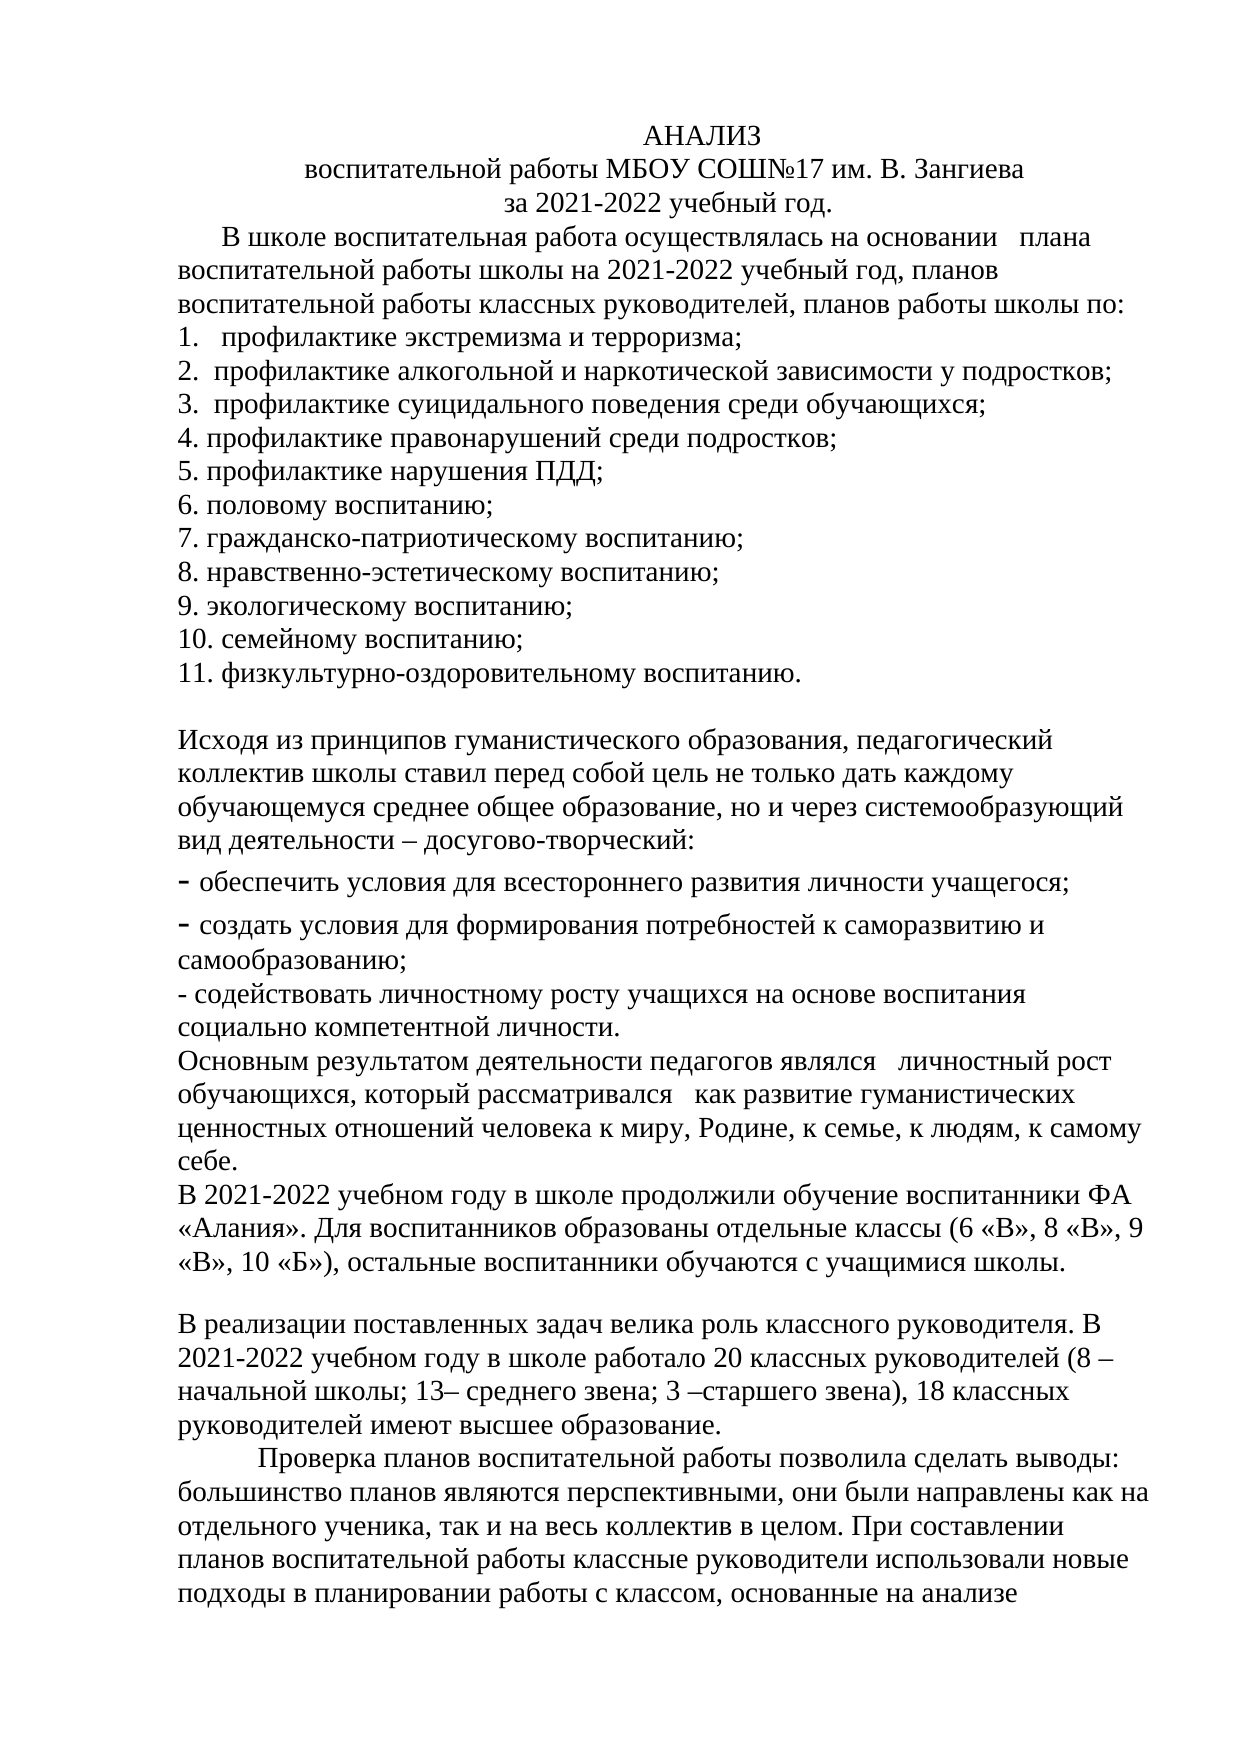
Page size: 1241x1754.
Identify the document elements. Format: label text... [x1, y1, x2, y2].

text Основным результатом деятельности педагогов являлся личностный рост обучающихся, который рассматривался как развитие гуманистических ценностных отношений человека к миру, Родине, к семье, к людям, к самому себе. [177, 1043, 1152, 1177]
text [177, 1474, 1152, 1608]
text 9. экологическому воспитанию; [177, 588, 1152, 621]
text Исходя из принципов гуманистического образования, педагогический коллектив школы ставил перед собой цель не только дать каждому обучающемуся среднее общее образование, но и через системообразующий вид деятельности – досугово-творческий: [177, 722, 1152, 856]
list АНАЛИЗ [252, 118, 1152, 152]
text В школе воспитательная работа осуществлялась на основании плана воспитательной работы школы на 2021-2022 учебный год, планов воспитательной работы классных руководителей, планов работы школы по: [177, 219, 1152, 319]
text 8. нравственно-эстетическому воспитанию; [177, 554, 1152, 588]
text 2. профилактике алкогольной и наркотической зависимости у подростков; [177, 353, 1152, 386]
text Проверка планов воспитательной работы позволила сделать выводы: [177, 1441, 1152, 1474]
text воспитательной работы МБОУ СОШ№17 им. В. Зангиева [177, 152, 1152, 185]
text - обеспечить условия для всестороннего развития личности учащегося; [177, 856, 1152, 899]
text 3. профилактике суицидального поведения среди обучающихся; [177, 386, 1152, 420]
text за 2021-2022 учебный год. [177, 185, 1152, 219]
text - содействовать личностному росту учащихся на основе воспитания социально компетентной личности. [177, 976, 1152, 1043]
text В 2021-2022 учебном году в школе продолжили обучение воспитанники ФА «Алания». Для воспитанников образованы отдельные классы (6 «В», 8 «В», 9 «В», 10 «Б»), остальные воспитанники обучаются с учащимися школы. [177, 1177, 1152, 1278]
text 6. половому воспитанию; [177, 487, 1152, 521]
text - создать условия для формирования потребностей к саморазвитию и самообразованию; [177, 899, 1152, 976]
text В реализации поставленных задач велика роль классного руководителя. В 2021-2022 учебном году в школе работало 20 классных руководителей (8 – начальной школы; 13– среднего звена; 3 –старшего звена), 18 классных руководителей имеют высшее образование. [177, 1306, 1152, 1441]
text 4. профилактике правонарушений среди подростков; [177, 420, 1152, 453]
text 7. гражданско-патриотическому воспитанию; [177, 521, 1152, 554]
text 10. семейному воспитанию; [177, 621, 1152, 655]
text 1. профилактике экстремизма и терроризма; [177, 319, 1152, 353]
text 11. физкультурно-оздоровительному воспитанию. [177, 655, 1152, 688]
text 5. профилактике нарушения ПДД; [177, 453, 1152, 487]
